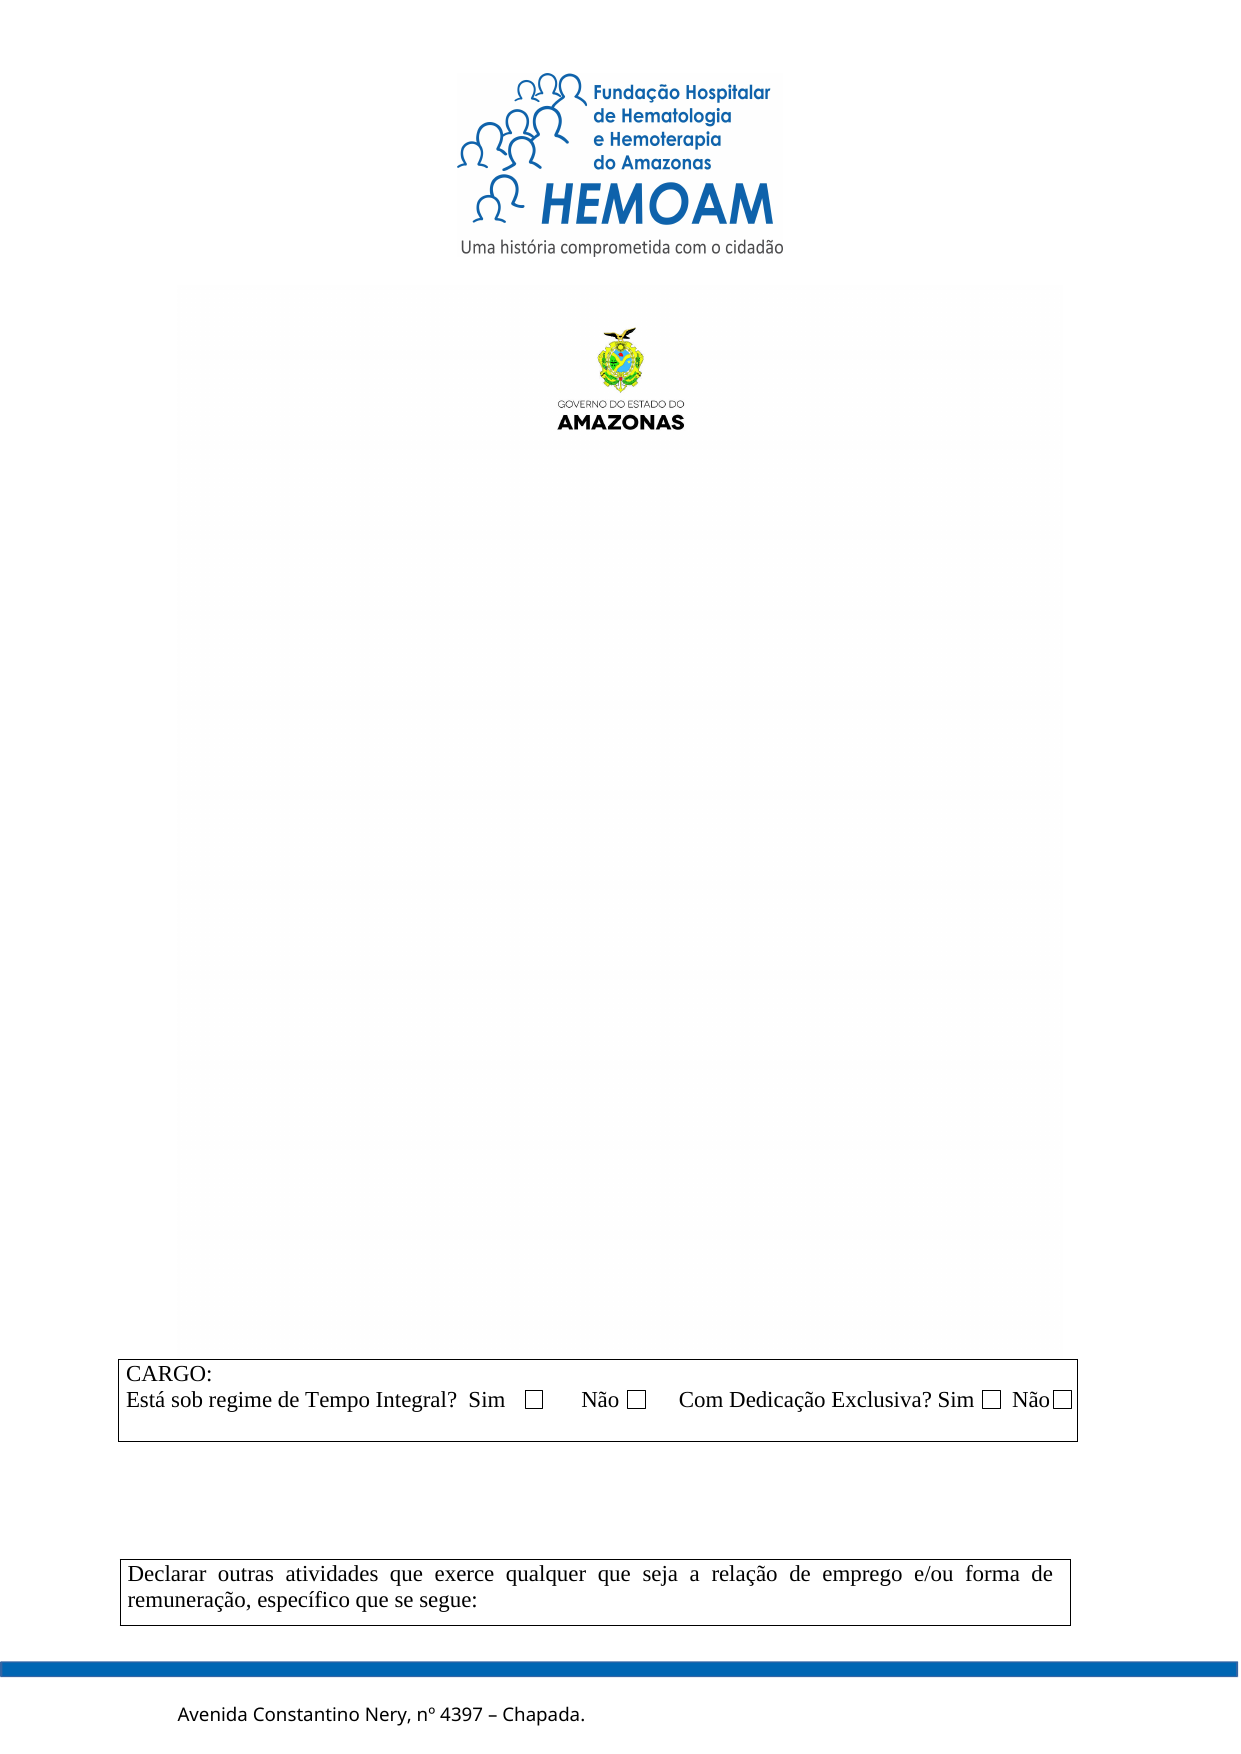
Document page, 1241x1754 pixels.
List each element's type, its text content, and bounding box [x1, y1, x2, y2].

picture [177, 285, 1063, 1359]
table_header Declarar outras atividades que exerce qualquer que seja a relação de emprego e/ou forma de remuneração, específico que se segue: [121, 1560, 1070, 1625]
table_header NOME DO SERVIDOR: ÓRGÃO DE LOTAÇÃO: CARGO: Está sob regime de Tempo Integral? Sim Não Com Dedicação Exclusiva? Sim Não [119, 1360, 1077, 1441]
